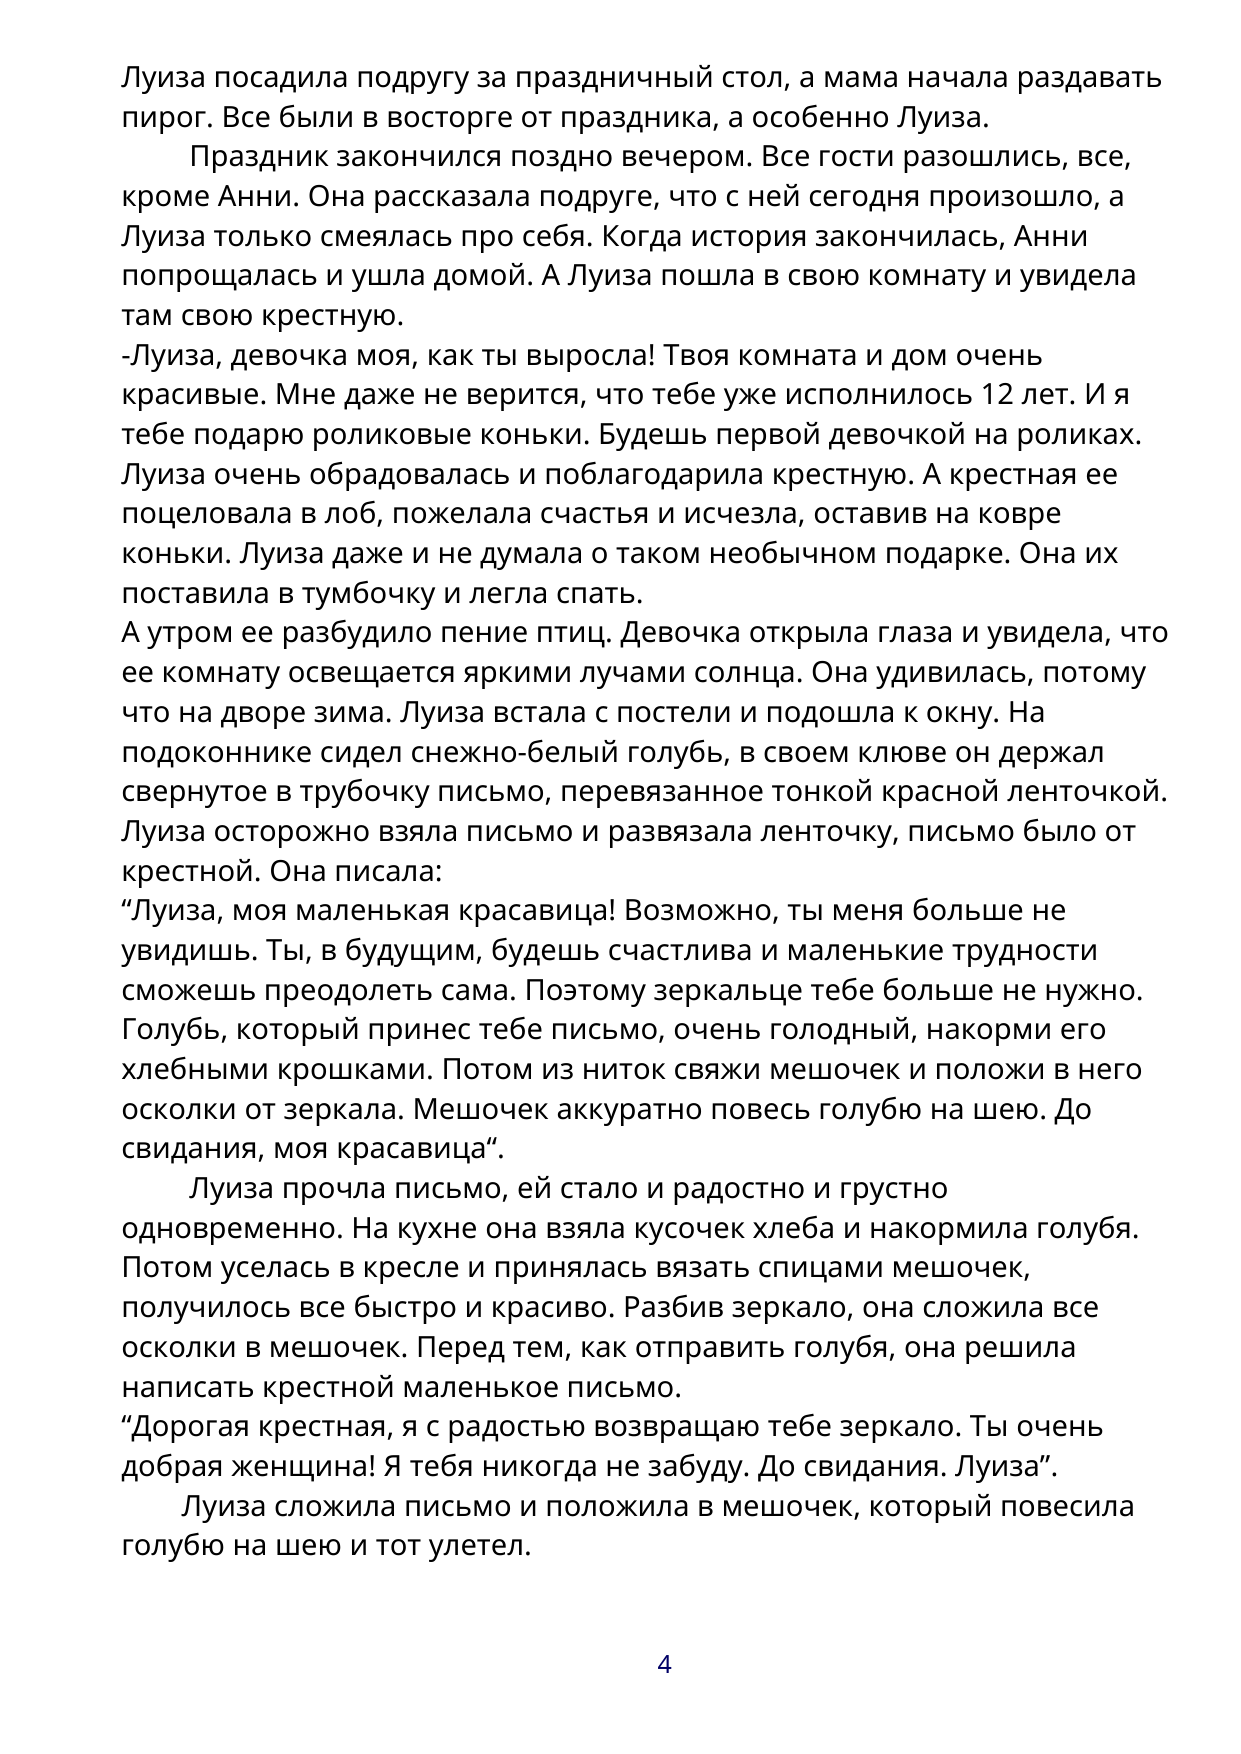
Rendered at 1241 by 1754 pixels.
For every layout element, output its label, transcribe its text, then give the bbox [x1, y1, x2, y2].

text Луиза посадила подругу за праздничный стол, а мама начала раздавать пирог. Все были в восторге от праздника, а особенно Луиза. [121, 56, 1171, 136]
text Луиза сложила письмо и положила в мешочек, который повесила голубю на шею и тот улетел. [121, 1485, 1171, 1564]
text “Луиза, моя маленькая красавица! Возможно, ты меня больше не увидишь. Ты, в будущим, будешь счастлива и маленькие трудности сможешь преодолеть сама. Поэтому зеркальце тебе больше не нужно. Голубь, который принес тебе письмо, очень голодный, накорми его хлебными крошками. Потом из ниток свяжи мешочек и положи в него осколки от зеркала. Мешочек аккуратно повесь голубю на шею. До свидания, моя красавица“. [121, 889, 1171, 1167]
text -Луиза, девочка моя, как ты выросла! Твоя комната и дом очень красивые. Мне даже не верится, что тебе уже исполнилось 12 лет. И я тебе подарю роликовые коньки. Будешь первой девочкой на роликах. [121, 334, 1171, 453]
text “Дорогая крестная, я с радостью возвращаю тебе зеркало. Ты очень добрая женщина! Я тебя никогда не забуду. До свидания. Луиза”. [121, 1406, 1171, 1485]
text Луиза прочла письмо, ей стало и радостно и грустно одновременно. На кухне она взяла кусочек хлеба и накормила голубя. Потом уселась в кресле и принялась вязать спицами мешочек, получилось все быстро и красиво. Разбив зеркало, она сложила все осколки в мешочек. Перед тем, как отправить голубя, она решила написать крестной маленькое письмо. [121, 1167, 1171, 1406]
text Луиза очень обрадовалась и поблагодарила крестную. А крестная ее поцеловала в лоб, пожелала счастья и исчезла, оставив на ковре коньки. Луиза даже и не думала о таком необычном подарке. Она их поставила в тумбочку и легла спать. А утром ее разбудило пение птиц. Девочка открыла глаза и увидела, что ее комнату освещается яркими лучами солнца. Она удивилась, потому что на дворе зима. Луиза встала с постели и подошла к окну. На подоконнике сидел снежно-белый голубь, в своем клюве он держал свернутое в трубочку письмо, перевязанное тонкой красной ленточкой. Луиза осторожно взяла письмо и развязала ленточку, письмо было от крестной. Она писала: [121, 453, 1171, 889]
text Праздник закончился поздно вечером. Все гости разошлись, все, кроме Анни. Она рассказала подруге, что с ней сегодня произошло, а Луиза только смеялась про себя. Когда история закончилась, Анни попрощалась и ушла домой. А Луиза пошла в свою комнату и увидела там свою крестную. [121, 136, 1171, 334]
